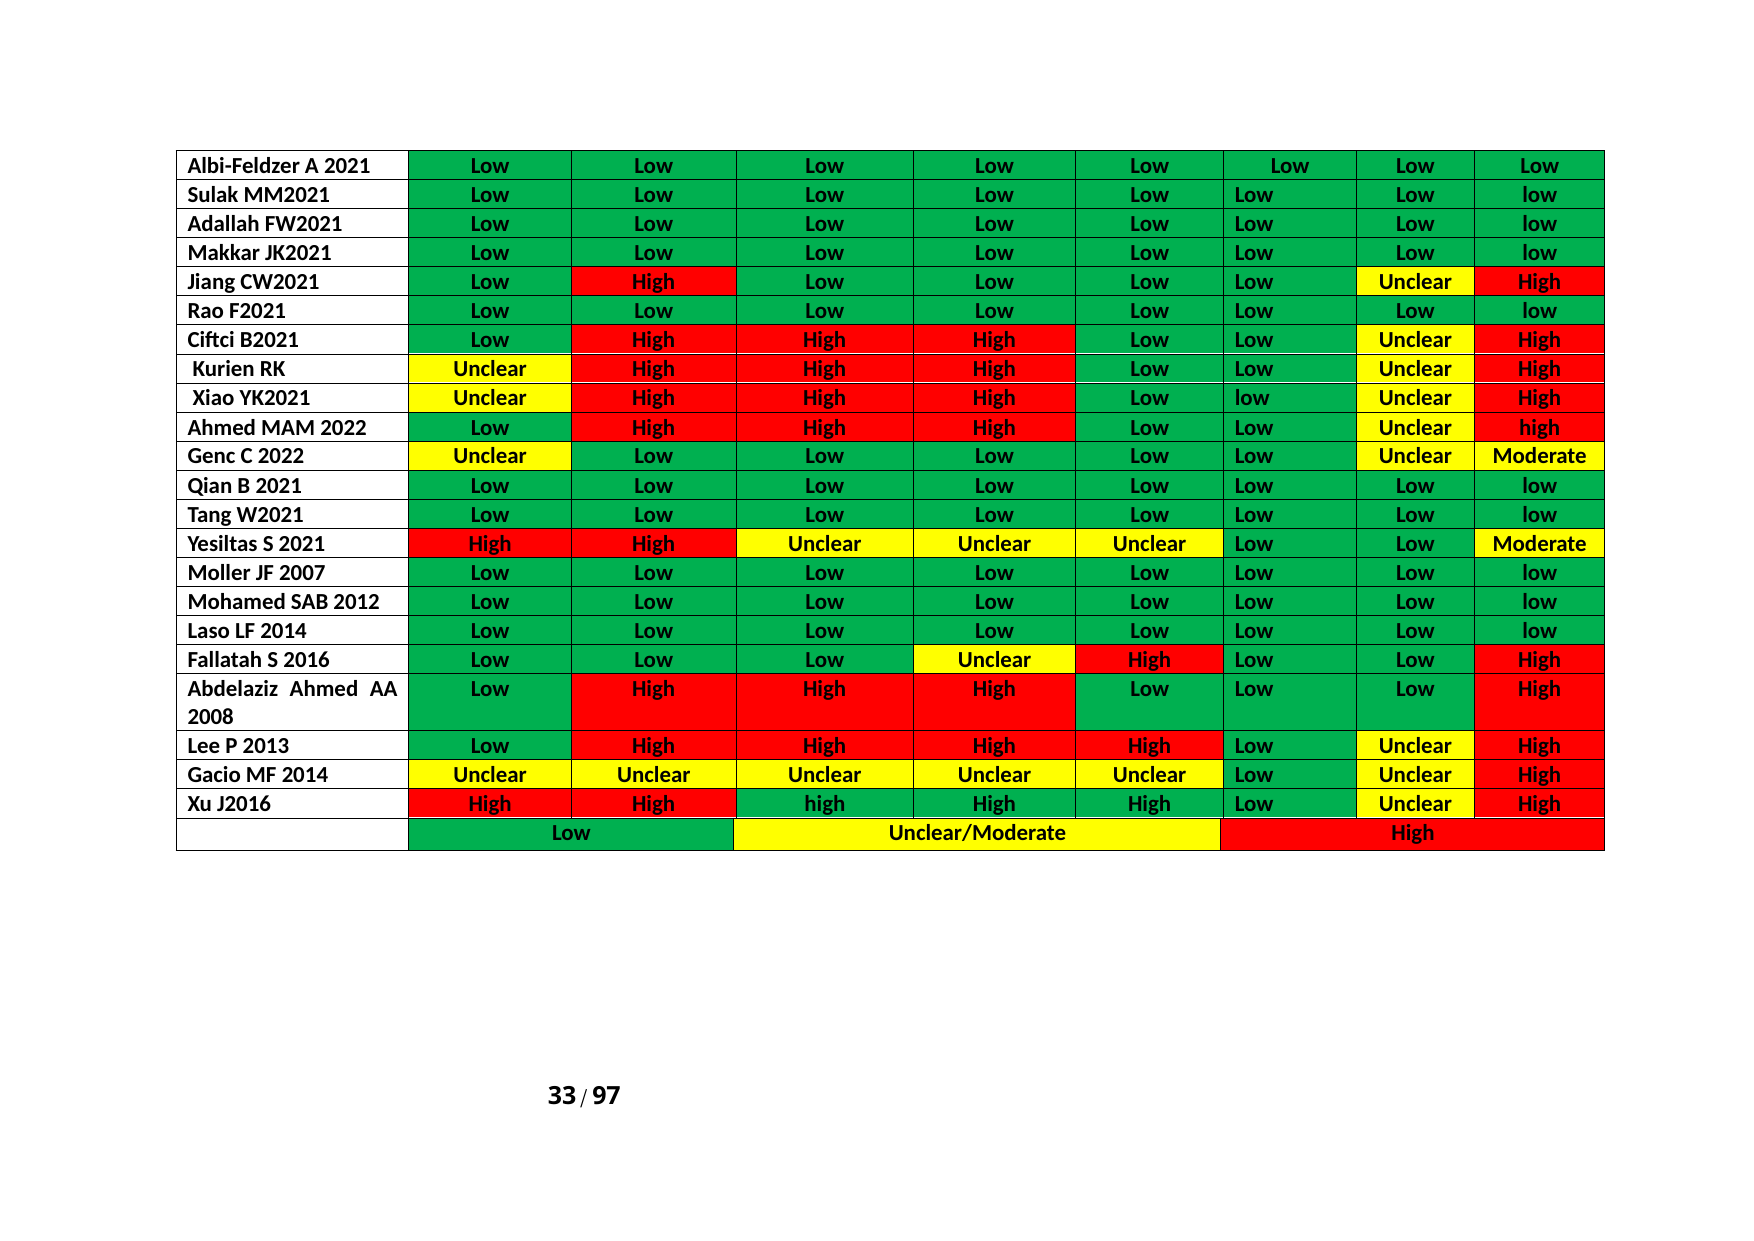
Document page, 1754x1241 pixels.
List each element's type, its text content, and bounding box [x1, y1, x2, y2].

table_cell High [1475, 645, 1604, 673]
table_cell Unclear [409, 442, 571, 470]
table_cell High [914, 674, 1075, 730]
table_cell High [1475, 355, 1604, 382]
table_cell Low [1224, 471, 1356, 499]
table_cell Low [572, 471, 736, 499]
table_cell Low [1076, 442, 1223, 470]
table_cell Unclear [409, 355, 571, 382]
table_cell low [1224, 384, 1356, 412]
table_cell Low [1076, 209, 1223, 237]
table_cell Moller JF 2007 [177, 558, 408, 586]
table_cell Low [914, 587, 1075, 615]
table_cell Unclear [1076, 760, 1223, 788]
table_cell Low [914, 209, 1075, 237]
table_cell Makkar JK2021 [177, 238, 408, 266]
table_cell High [737, 731, 913, 759]
table_cell High [572, 267, 736, 295]
table_cell Unclear [1357, 442, 1474, 470]
table_cell Low [409, 238, 571, 266]
table_cell Low [572, 442, 736, 470]
table_cell Low [1224, 180, 1356, 208]
table_cell High [737, 355, 913, 382]
table_cell Low [1224, 413, 1356, 441]
table_cell Low [572, 558, 736, 586]
table_cell Low [572, 645, 736, 673]
table_cell High [409, 529, 571, 557]
table_cell Low [409, 731, 571, 759]
table_cell High [914, 731, 1075, 759]
table_cell Low [737, 238, 913, 266]
table_cell Low [737, 296, 913, 324]
table_cell Low [409, 296, 571, 324]
table_cell High [737, 325, 913, 353]
table_cell High [1475, 325, 1604, 353]
table_cell Low [1357, 151, 1474, 179]
table_cell Unclear [914, 645, 1075, 673]
table_cell low [1475, 471, 1604, 499]
table_cell Laso LF 2014 [177, 616, 408, 644]
table_cell Unclear [1357, 731, 1474, 759]
table_cell Low [1357, 587, 1474, 615]
table_cell Low [409, 209, 571, 237]
table_cell Unclear [737, 760, 913, 788]
table_cell high [737, 789, 913, 817]
table_cell Low [1357, 500, 1474, 528]
table_cell Low [1224, 645, 1356, 673]
table_cell Low [1224, 674, 1356, 730]
table_cell Unclear [409, 384, 571, 412]
table_cell Low [914, 500, 1075, 528]
table_cell Low [1076, 558, 1223, 586]
table_cell Yesiltas S 2021 [177, 529, 408, 557]
table_cell Genc C 2022 [177, 442, 408, 470]
table_cell Low [737, 442, 913, 470]
table_cell Low [1076, 500, 1223, 528]
table_cell low [1475, 616, 1604, 644]
table_cell Low [1224, 789, 1356, 817]
table_cell High [1475, 384, 1604, 412]
table_cell Low [572, 500, 736, 528]
table_cell Unclear [1357, 384, 1474, 412]
table_cell Low [409, 180, 571, 208]
table_cell High [1076, 731, 1223, 759]
table_cell Low [1357, 529, 1474, 557]
table_cell low [1475, 558, 1604, 586]
table_cell Low [1076, 471, 1223, 499]
table_cell High [572, 355, 736, 382]
table_cell Low [1224, 442, 1356, 470]
table_cell Low [1357, 674, 1474, 730]
table_cell High [409, 789, 571, 817]
table_cell High [572, 674, 736, 730]
table_cell Sulak MM2021 [177, 180, 408, 208]
table_cell High [737, 674, 913, 730]
table_cell Low [737, 645, 913, 673]
table_cell Fallatah S 2016 [177, 645, 408, 673]
table_cell High [1076, 645, 1223, 673]
table_cell Low [737, 500, 913, 528]
table_cell Low [1357, 209, 1474, 237]
table_cell High [914, 355, 1075, 382]
table_cell Unclear [1357, 789, 1474, 817]
table_cell Low [737, 180, 913, 208]
table_cell [177, 819, 408, 850]
table_cell low [1475, 587, 1604, 615]
table_cell Low [409, 645, 571, 673]
table_cell High [572, 325, 736, 353]
table_cell Low [1224, 296, 1356, 324]
table_cell Low [914, 442, 1075, 470]
table_cell Low [914, 471, 1075, 499]
table_cell High [914, 789, 1075, 817]
table_cell Low [409, 819, 733, 850]
table_cell Low [572, 587, 736, 615]
table_cell Low [409, 413, 571, 441]
table_cell Low [1076, 587, 1223, 615]
table_cell Low [409, 500, 571, 528]
table_cell Low [1076, 151, 1223, 179]
table_cell Kurien RK [177, 355, 408, 382]
table_cell Xiao YK2021 [177, 384, 408, 412]
table_cell Ahmed MAM 2022 [177, 413, 408, 441]
table_cell Low [1357, 180, 1474, 208]
table_cell Low [409, 267, 571, 295]
table_cell Unclear [737, 529, 913, 557]
table_cell Unclear [1357, 355, 1474, 382]
table_cell High [1221, 819, 1604, 850]
table_cell Unclear [914, 529, 1075, 557]
table_cell Low [1224, 355, 1356, 382]
table_cell Unclear [409, 760, 571, 788]
table_cell Low [1076, 180, 1223, 208]
table_cell low [1475, 209, 1604, 237]
table_cell High [572, 529, 736, 557]
table_cell Low [409, 616, 571, 644]
table_cell Moderate [1475, 442, 1604, 470]
table_cell Gacio MF 2014 [177, 760, 408, 788]
table_cell Rao F2021 [177, 296, 408, 324]
table_cell High [1475, 674, 1604, 730]
table_cell Low [1076, 267, 1223, 295]
table_cell High [914, 413, 1075, 441]
table_cell High [1475, 760, 1604, 788]
table_cell Low [1357, 616, 1474, 644]
table_cell Low [1475, 151, 1604, 179]
table_cell Qian B 2021 [177, 471, 408, 499]
table_cell Low [914, 267, 1075, 295]
table_cell Low [572, 209, 736, 237]
table_cell High [1475, 731, 1604, 759]
table_cell Low [914, 296, 1075, 324]
table_cell Low [1224, 529, 1356, 557]
table_cell Low [914, 238, 1075, 266]
table_cell Low [1224, 325, 1356, 353]
table_cell Low [1224, 500, 1356, 528]
table_cell Unclear [1076, 529, 1223, 557]
table_cell Low [737, 558, 913, 586]
table_cell Ciftci B2021 [177, 325, 408, 353]
table_cell high [1475, 413, 1604, 441]
table_cell Low [1076, 413, 1223, 441]
table_cell Low [1076, 238, 1223, 266]
table_cell Low [737, 471, 913, 499]
table_cell Low [737, 151, 913, 179]
table_cell Lee P 2013 [177, 731, 408, 759]
table_cell Low [1357, 296, 1474, 324]
table_cell Low [1076, 674, 1223, 730]
table_cell Low [572, 180, 736, 208]
table_cell High [572, 731, 736, 759]
table_cell Low [1224, 558, 1356, 586]
table_cell Low [1224, 267, 1356, 295]
table_cell Low [1357, 558, 1474, 586]
table_cell Unclear/Moderate [734, 819, 1220, 850]
table_cell Xu J2016 [177, 789, 408, 817]
table_cell High [914, 325, 1075, 353]
table_cell Low [737, 209, 913, 237]
table_cell Abdelaziz Ahmed AA 2008 [177, 674, 408, 730]
table_cell High [1475, 267, 1604, 295]
table_cell Moderate [1475, 529, 1604, 557]
table_cell High [1475, 789, 1604, 817]
table_cell Low [914, 180, 1075, 208]
table_cell Unclear [1357, 413, 1474, 441]
table_cell Low [1224, 731, 1356, 759]
table_cell Unclear [914, 760, 1075, 788]
table_cell low [1475, 296, 1604, 324]
table_cell High [737, 413, 913, 441]
table_cell Unclear [1357, 760, 1474, 788]
table_cell Low [1224, 151, 1356, 179]
table_cell Low [409, 587, 571, 615]
table_cell Low [1076, 616, 1223, 644]
table_cell Low [1357, 471, 1474, 499]
table_cell Low [737, 267, 913, 295]
table_cell Low [572, 238, 736, 266]
table_cell Unclear [1357, 267, 1474, 295]
table_cell Low [409, 558, 571, 586]
table_cell Low [1224, 238, 1356, 266]
table_cell Low [1076, 355, 1223, 382]
table_cell Low [572, 296, 736, 324]
table_cell Low [1224, 587, 1356, 615]
table_cell Low [914, 558, 1075, 586]
table_cell Tang W2021 [177, 500, 408, 528]
table_cell Low [1357, 645, 1474, 673]
table_cell Low [572, 151, 736, 179]
table_cell High [572, 384, 736, 412]
table_cell Low [914, 616, 1075, 644]
table_cell Low [914, 151, 1075, 179]
table_cell Low [409, 325, 571, 353]
table_cell Adallah FW2021 [177, 209, 408, 237]
table_cell High [914, 384, 1075, 412]
table_cell Mohamed SAB 2012 [177, 587, 408, 615]
table_cell Low [572, 616, 736, 644]
table_cell Jiang CW2021 [177, 267, 408, 295]
table_cell Low [737, 587, 913, 615]
table_cell Low [409, 674, 571, 730]
table_cell Low [1224, 616, 1356, 644]
table_cell High [572, 789, 736, 817]
table_cell Albi-Feldzer A 2021 [177, 151, 408, 179]
table_cell Unclear [572, 760, 736, 788]
table_cell High [572, 413, 736, 441]
table_cell Unclear [1357, 325, 1474, 353]
table_cell Low [409, 151, 571, 179]
table_cell High [737, 384, 913, 412]
table_cell low [1475, 500, 1604, 528]
table_cell low [1475, 238, 1604, 266]
table_cell Low [1076, 296, 1223, 324]
table_cell Low [1224, 209, 1356, 237]
table_cell Low [737, 616, 913, 644]
table_cell Low [1224, 760, 1356, 788]
table_cell Low [1076, 325, 1223, 353]
table_cell High [1076, 789, 1223, 817]
table_cell Low [1357, 238, 1474, 266]
table_cell Low [409, 471, 571, 499]
table_cell low [1475, 180, 1604, 208]
table_cell Low [1076, 384, 1223, 412]
